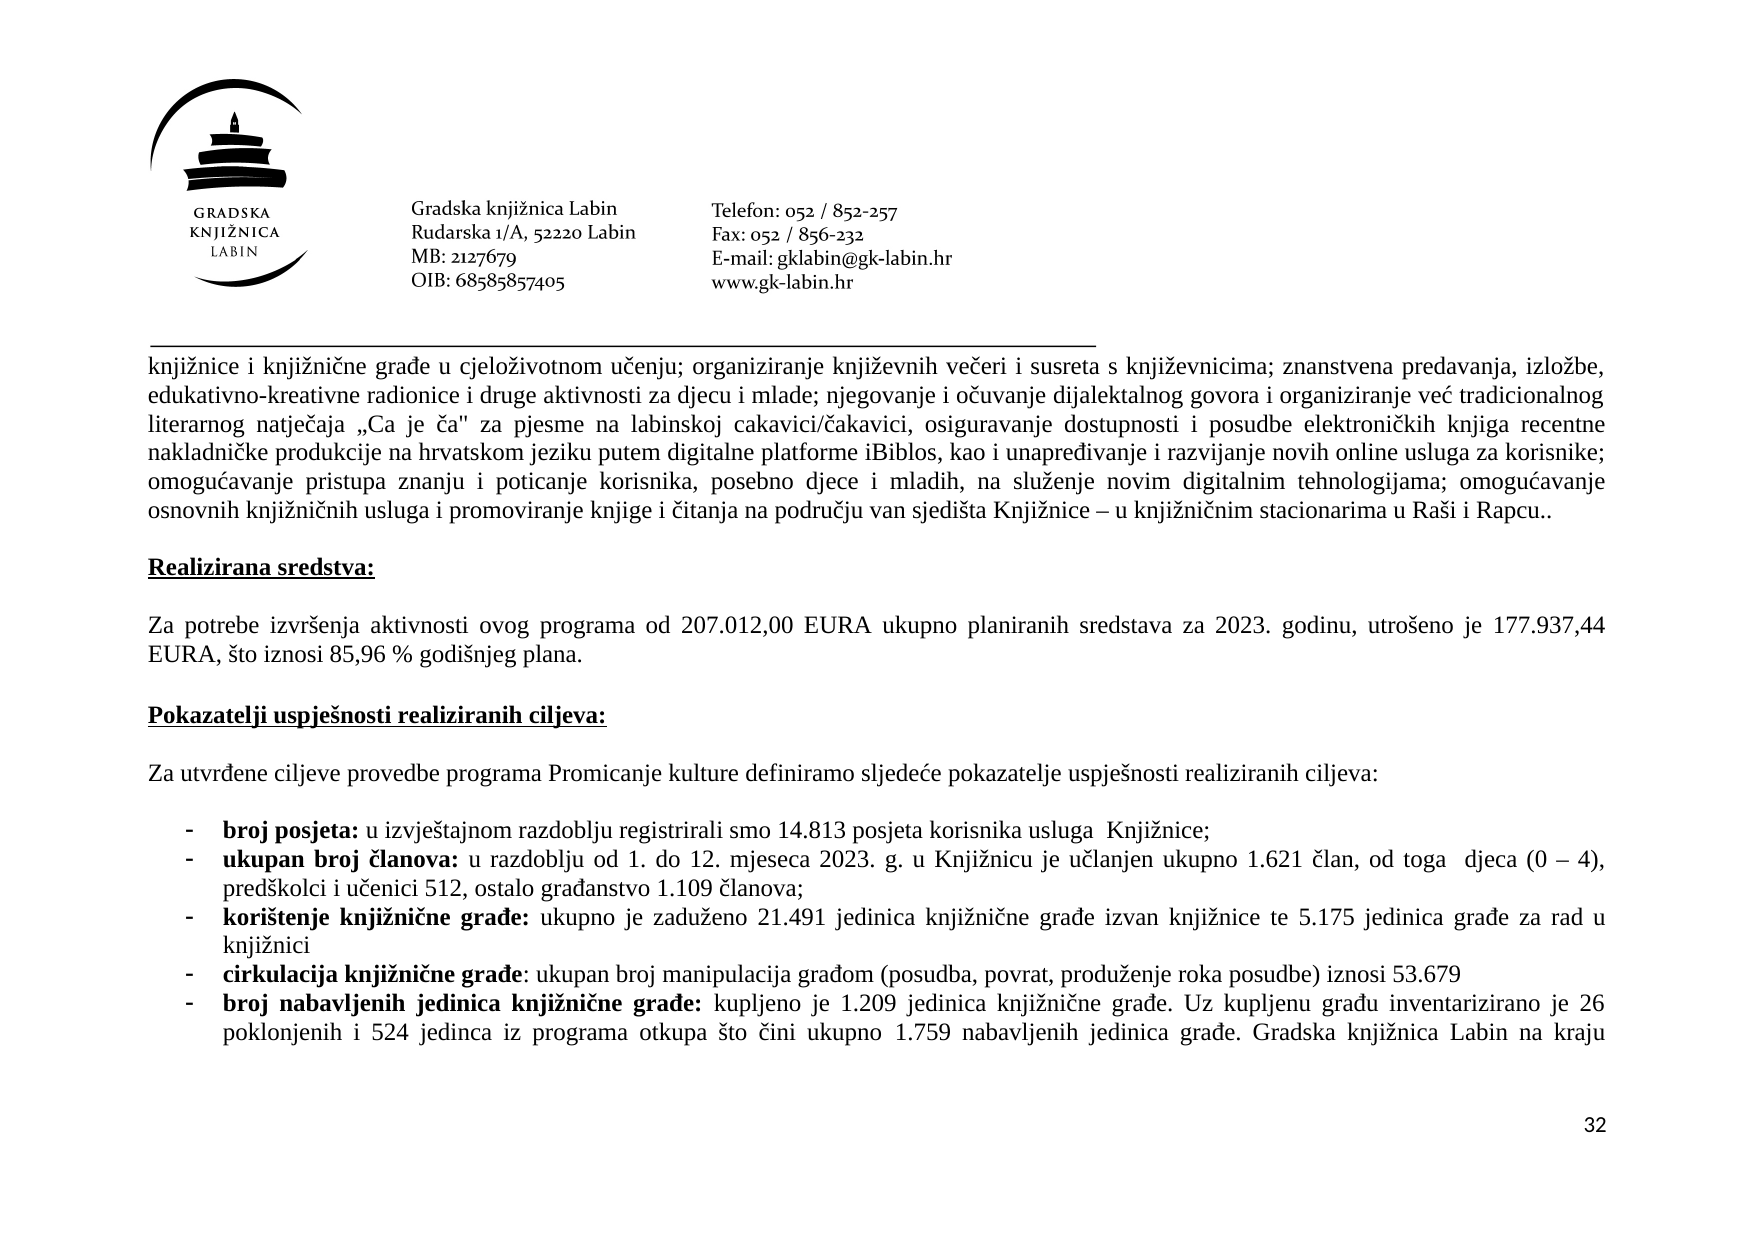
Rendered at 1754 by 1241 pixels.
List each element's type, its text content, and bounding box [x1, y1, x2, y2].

text Pokazatelji uspješnosti realiziranih ciljeva: [148, 701, 1606, 729]
picture [147, 73, 1099, 352]
list ukupan broj članova: u razdoblju od 1. do 12. mjeseca 2023. g. u Knjižnicu je učlanjen ukupno 1.621 član, od toga djeca (0 – 4), predškolci i učenici 512, ostalo građanstvo 1.109 članova; [185, 844, 1606, 902]
text Realizirana sredstva: [148, 552, 1606, 581]
list korištenje knjižnične građe: ukupno je zaduženo 21.491 jedinica knjižnične građe izvan knjižnice te 5.175 jedinica građe za rad u knjižnici [185, 902, 1606, 959]
text Za potrebe izvršenja aktivnosti ovog programa od 207.012,00 EURA ukupno planiranih sredstava za 2023. godinu, utrošeno je 177.937,44 EURA, što iznosi 85,96 % godišnjeg plana. [148, 610, 1606, 667]
list cirkulacija knjižnične građe: ukupan broj manipulacija građom (posudba, povrat, produženje roka posudbe) iznosi 53.679 [185, 959, 1606, 988]
list broj posjeta: u izvještajnom razdoblju registrirali smo 14.813 posjeta korisnika usluga Knjižnice; [185, 816, 1606, 844]
text Za utvrđene ciljeve provedbe programa Promicanje kulture definiramo sljedeće pokazatelje uspješnosti realiziranih ciljeva: [148, 758, 1606, 787]
